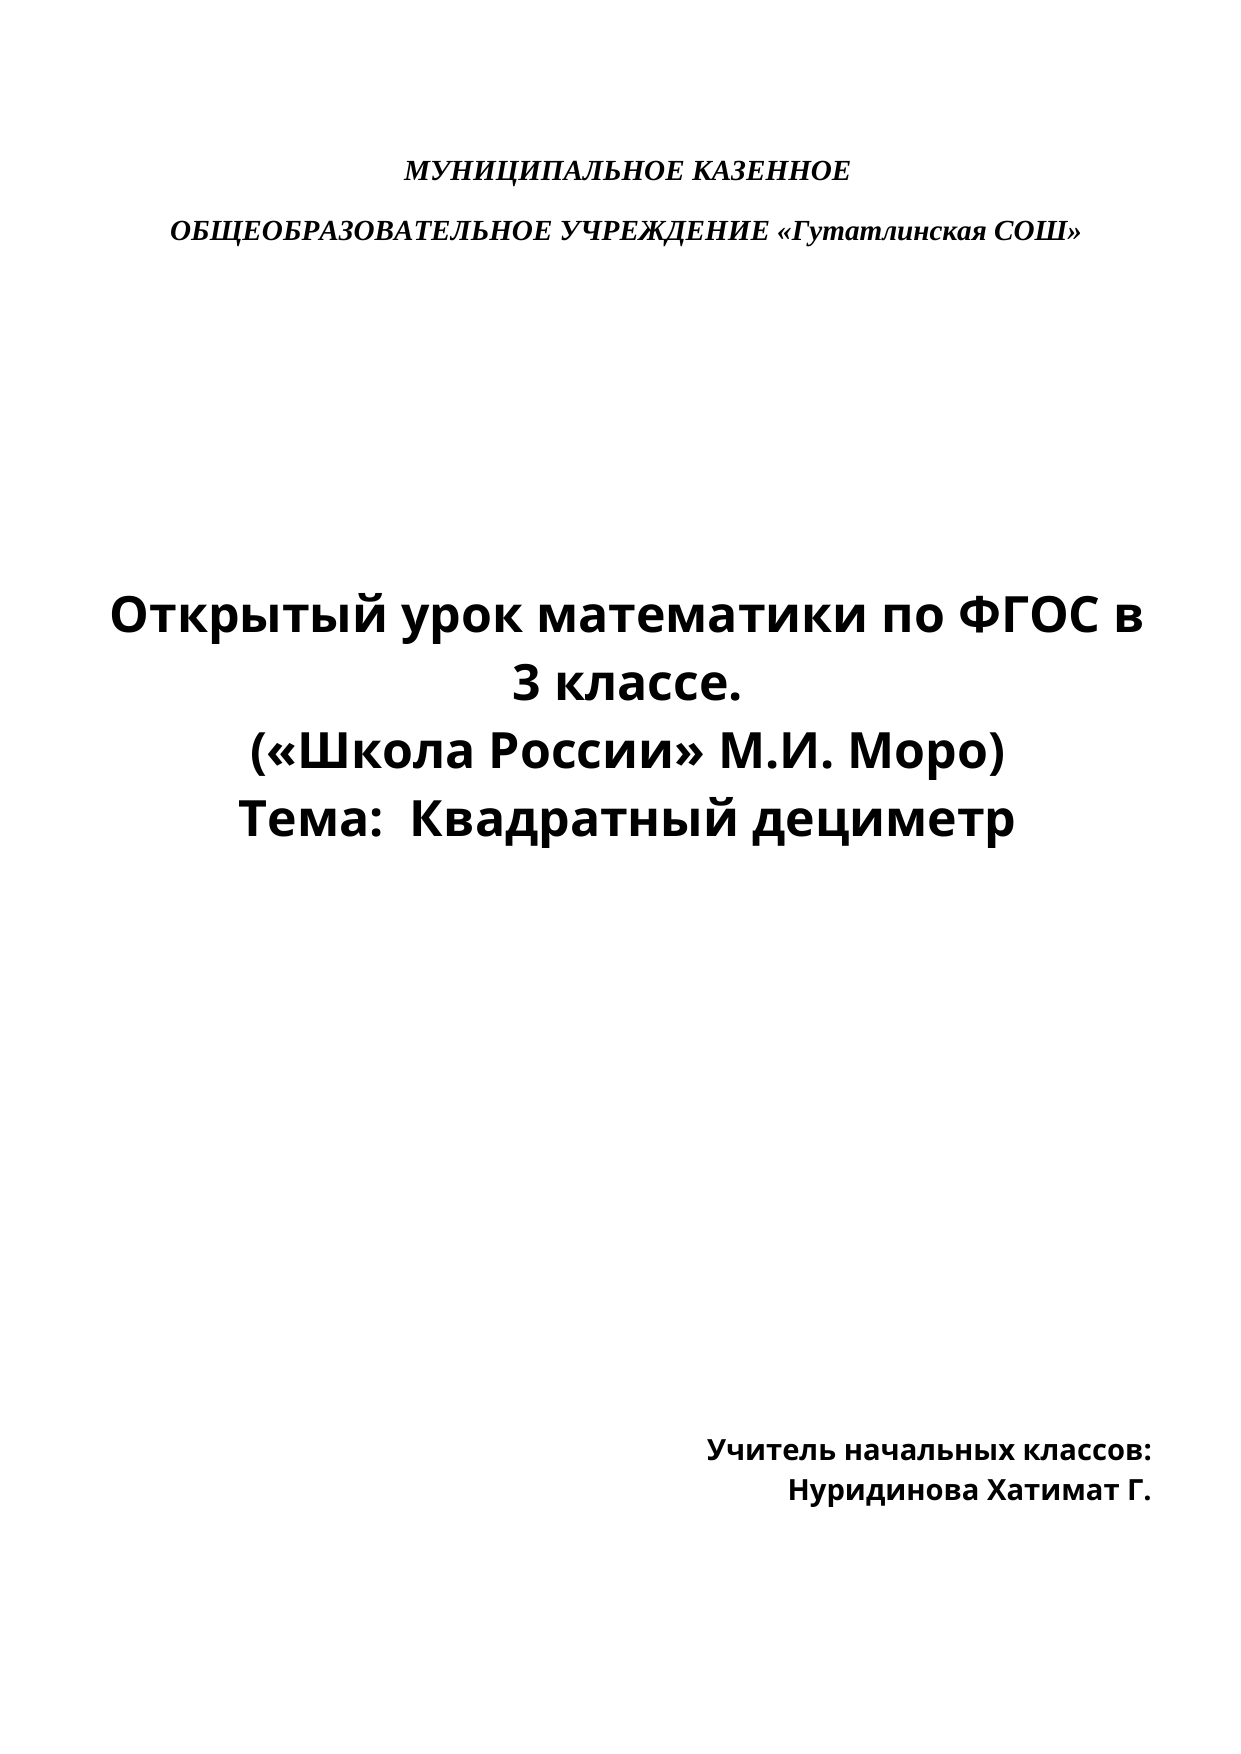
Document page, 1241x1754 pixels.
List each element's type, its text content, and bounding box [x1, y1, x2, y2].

text Нуридинова Хатимат Г. [103, 1469, 1152, 1509]
text Открытый урок математики по ФГОС в 3 классе. [103, 578, 1152, 715]
text ОБЩЕОБРАЗОВАТЕЛЬНОЕ УЧРЕЖДЕНИЕ «Гутатлинская СОШ» [103, 213, 1152, 246]
text Учитель начальных классов: [103, 1429, 1152, 1469]
text («Школа России» М.И. Моро) [103, 715, 1152, 783]
text МУНИЦИПАЛЬНОЕ КАЗЕННОЕ [103, 153, 1152, 187]
text Тема: Квадратный дециметр [103, 783, 1152, 851]
